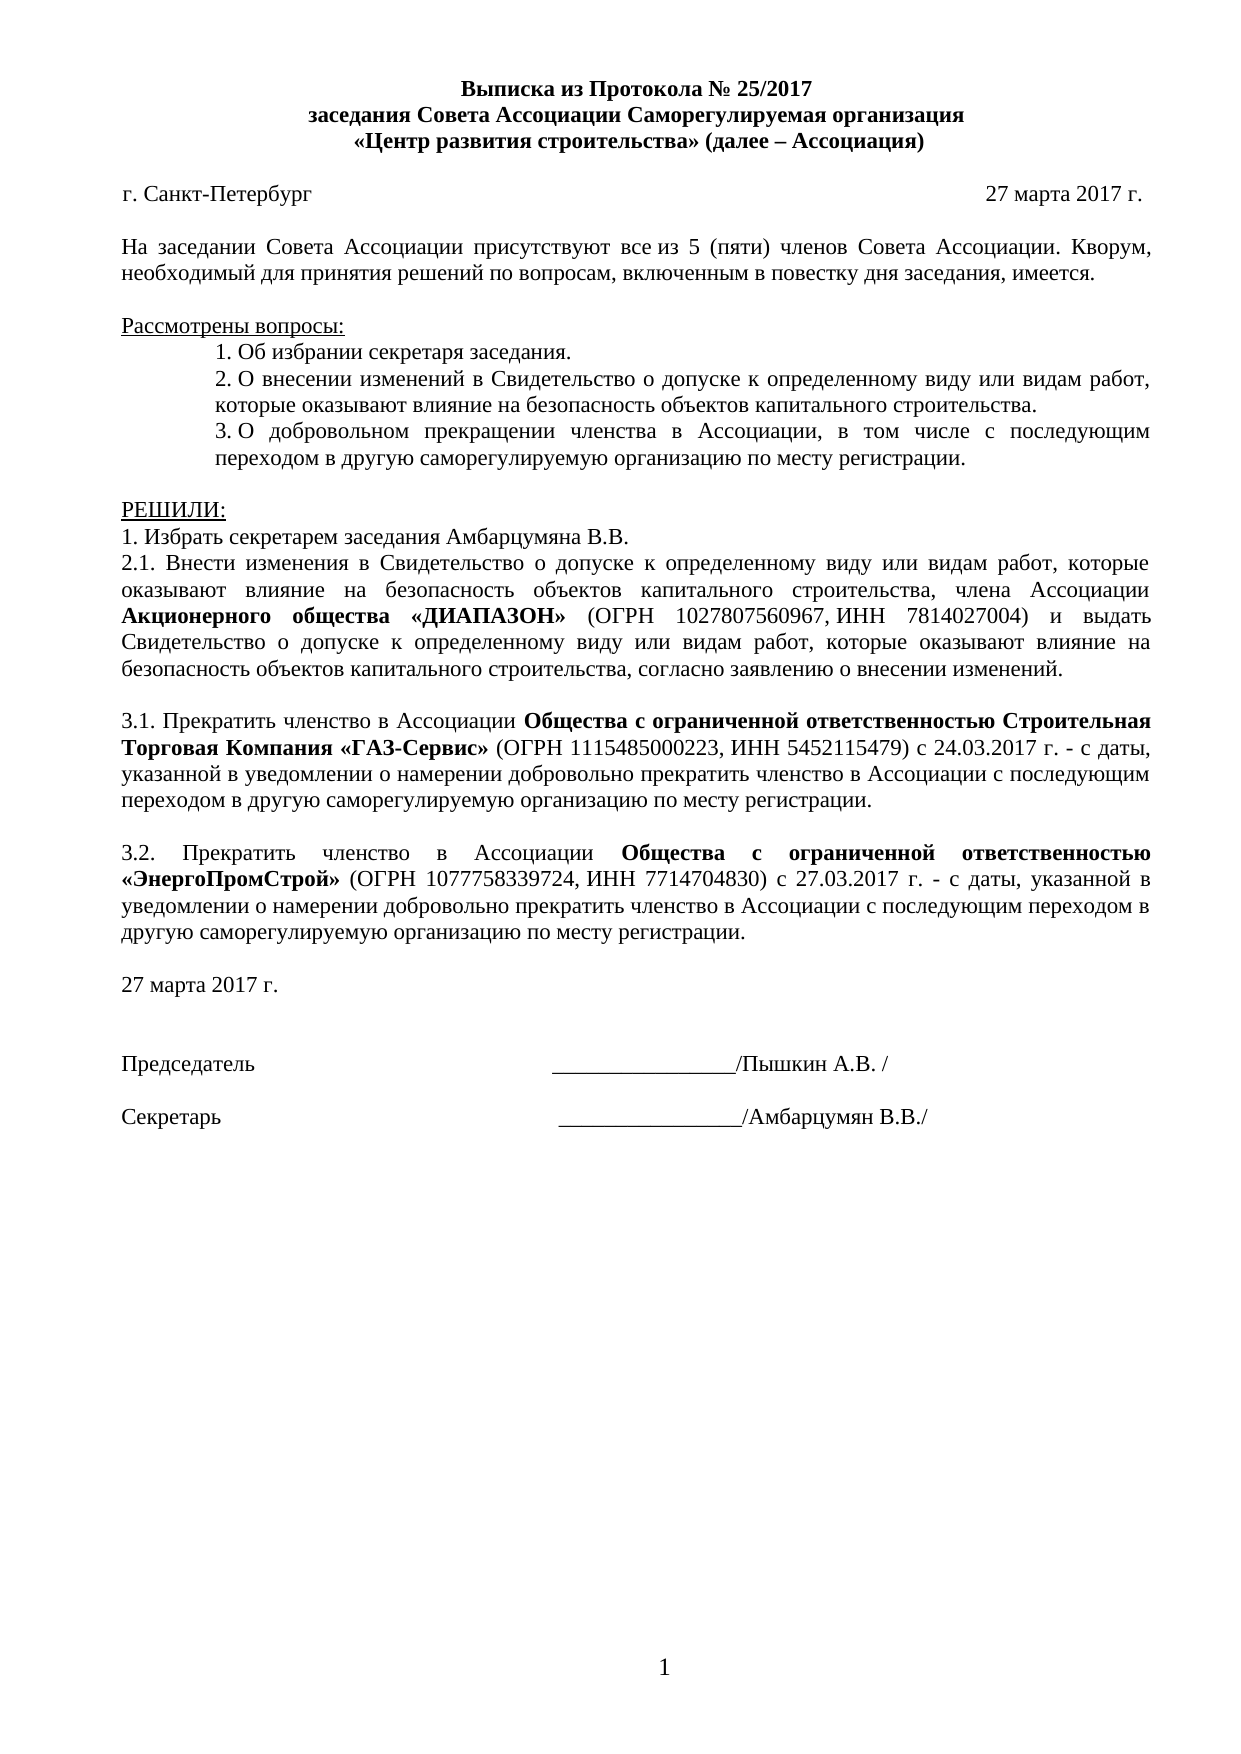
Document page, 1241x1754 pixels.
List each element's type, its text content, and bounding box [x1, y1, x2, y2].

text 1. Об избрании секретаря заседания. [215, 338, 1152, 365]
text «Центр развития строительства» (далее – Ассоциация) [121, 128, 1152, 154]
text заседания Совета Ассоциации Саморегулируемая организация [121, 101, 1152, 128]
text 2. О внесении изменений в Свидетельство о допуске к определенному виду или видам работ, которые оказывают влияние на безопасность объектов капитального строительства. [215, 365, 1152, 417]
text Рассмотрены вопросы: [121, 312, 1152, 338]
text 2.1. Внести изменения в Свидетельство о допуске к определенному виду или видам работ, которые оказывают влияние на безопасность объектов капитального строительства, члена Ассоциации Акционерного общества «ДИАПАЗОН» (ОГРН 1027807560967, ИНН 7814027004) и выдать Свидетельство о допуске к определенному виду или видам работ, которые оказывают влияние на безопасность объектов капитального строительства, согласно заявлению о внесении изменений. [121, 549, 1152, 681]
text Председатель ________________/Пышкин А.В. / [121, 1050, 1152, 1076]
text Выписка из Протокола № 25/2017 [121, 75, 1152, 101]
text На заседании Совета Ассоциации присутствуют все из 5 (пяти) членов Совета Ассоциации. Кворум, необходимый для принятия решений по вопросам, включенным в повестку дня заседания, имеется. [121, 233, 1152, 286]
table_header г. Санкт-Петербург [111, 180, 632, 207]
text 3.2. Прекратить членство в Ассоциации Общества с ограниченной ответственностью «ЭнергоПромСтрой» (ОГРН 1077758339724, ИНН 7714704830) с 27.03.2017 г. - с даты, указанной в уведомлении о намерении добровольно прекратить членство в Ассоциации с последующим переходом в другую саморегулируемую организацию по месту регистрации. [121, 839, 1152, 944]
text 1. Избрать секретарем заседания Амбарцумяна В.В. [121, 523, 1152, 549]
text Секретарь ________________/Амбарцумян В.В./ [121, 1103, 1152, 1129]
text 3. О добровольном прекращении членства в Ассоциации, в том числе с последующим переходом в другую саморегулируемую организацию по месту регистрации. [215, 417, 1152, 470]
table_header 27 марта 2017 г. [633, 180, 1154, 207]
text РЕШИЛИ: [121, 497, 1152, 523]
text 3.1. Прекратить членство в Ассоциации Общества с ограниченной ответственностью Строительная Торговая Компания «ГАЗ-Сервис» (ОГРН 1115485000223, ИНН 5452115479) с 24.03.2017 г. - с даты, указанной в уведомлении о намерении добровольно прекратить членство в Ассоциации с последующим переходом в другую саморегулируемую организацию по месту регистрации. [121, 707, 1152, 813]
text 27 марта 2017 г. [121, 971, 1152, 997]
